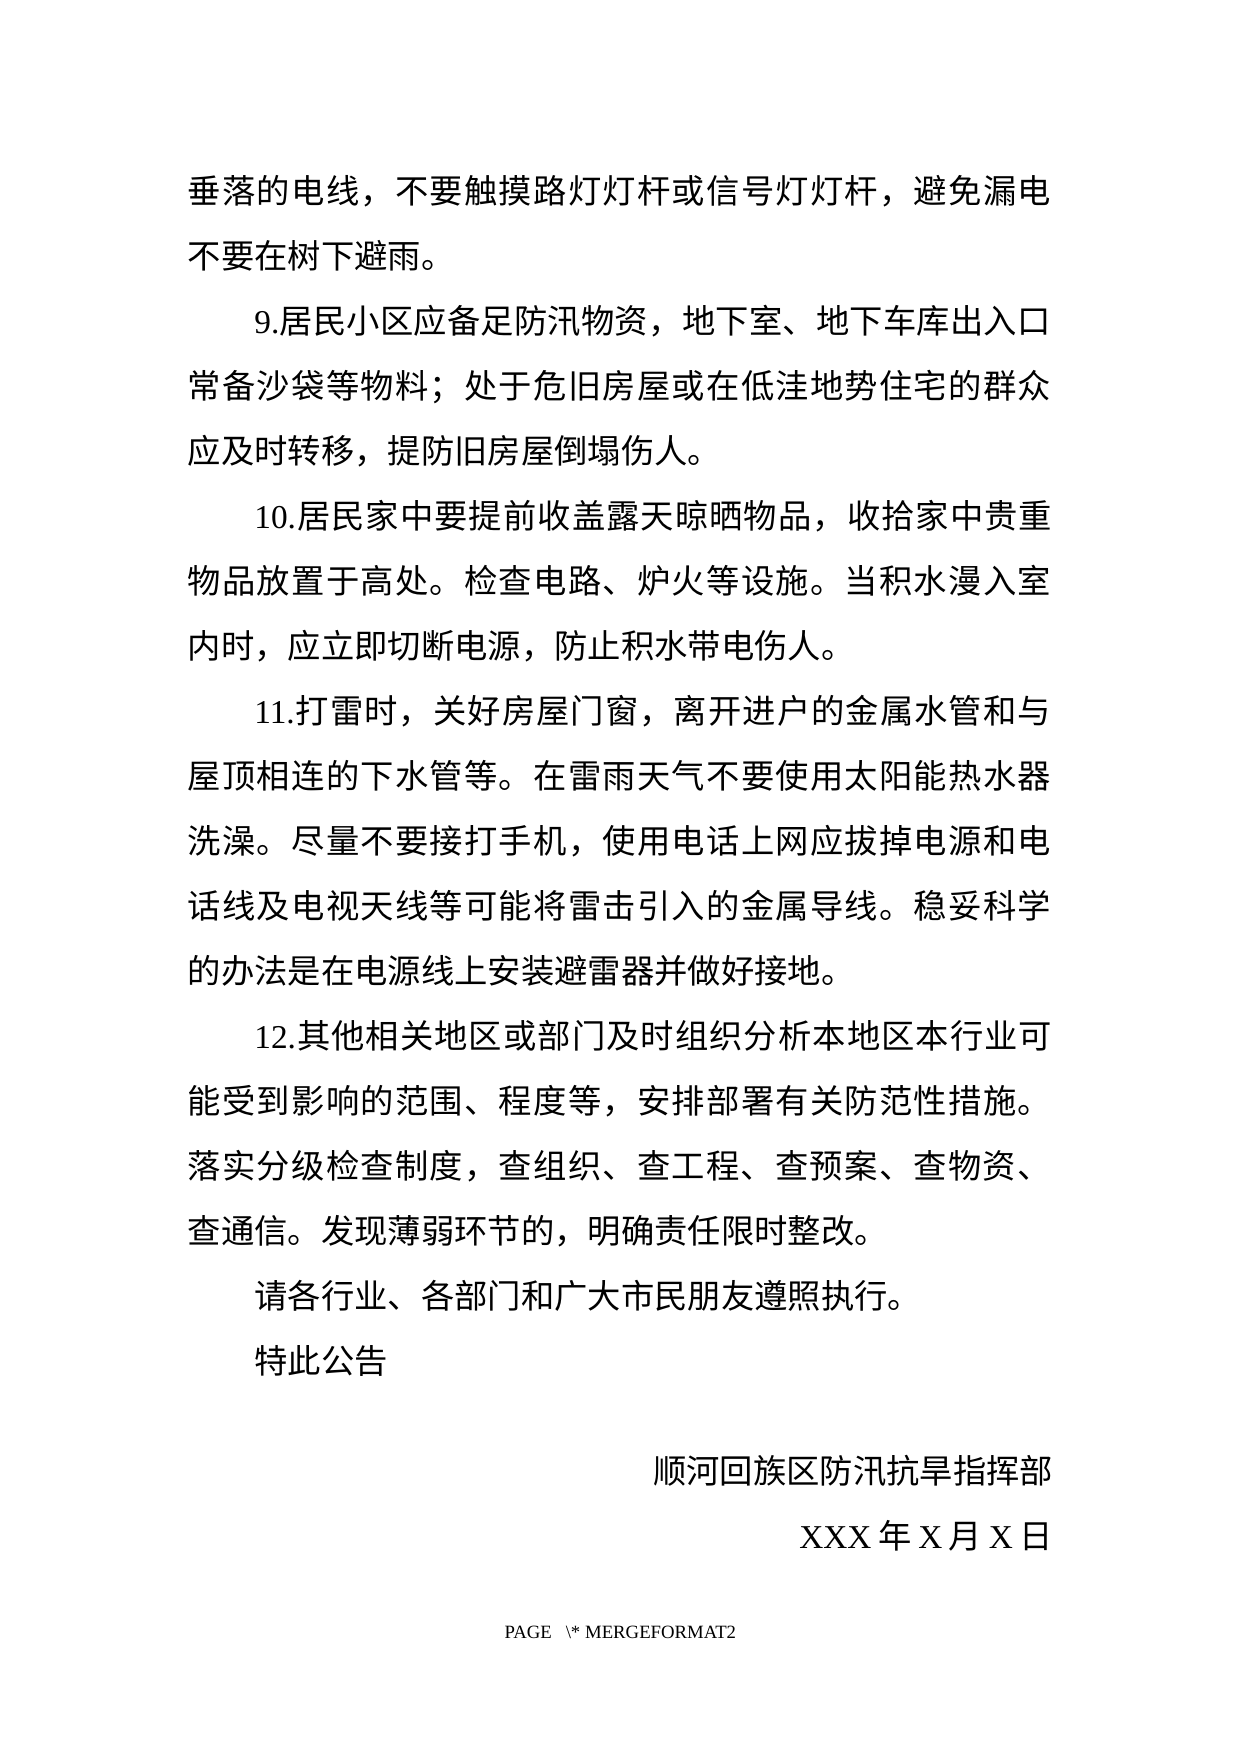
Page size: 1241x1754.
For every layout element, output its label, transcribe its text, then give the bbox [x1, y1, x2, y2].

text 10.居民家中要提前收盖露天晾晒物品，收拾家中贵重物品放置于高处。检查电路、炉火等设施。当积水漫入室内时，应立即切断电源，防止积水带电伤人。 [187, 481, 1053, 676]
text 9.居民小区应备足防汛物资，地下室、地下车库出入口常备沙袋等物料；处于危旧房屋或在低洼地势住宅的群众应及时转移，提防旧房屋倒塌伤人。 [187, 286, 1053, 481]
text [187, 156, 1053, 286]
text 11.打雷时，关好房屋门窗，离开进户的金属水管和与屋顶相连的下水管等。在雷雨天气不要使用太阳能热水器洗澡。尽量不要接打手机，使用电话上网应拔掉电源和电话线及电视天线等可能将雷击引入的金属导线。稳妥科学的办法是在电源线上安装避雷器并做好接地。 [187, 676, 1053, 1001]
text 顺河回族区防汛抗旱指挥部 [187, 1436, 1053, 1501]
text 12.其他相关地区或部门及时组织分析本地区本行业可能受到影响的范围、程度等，安排部署有关防范性措施。落实分级检查制度，查组织、查工程、查预案、查物资、查通信。发现薄弱环节的，明确责任限时整改。 [187, 1001, 1053, 1261]
text XXX年X月X日 [187, 1501, 1053, 1566]
text 特此公告 [187, 1326, 1053, 1391]
text 请各行业、各部门和广大市民朋友遵照执行。 [187, 1261, 1053, 1326]
